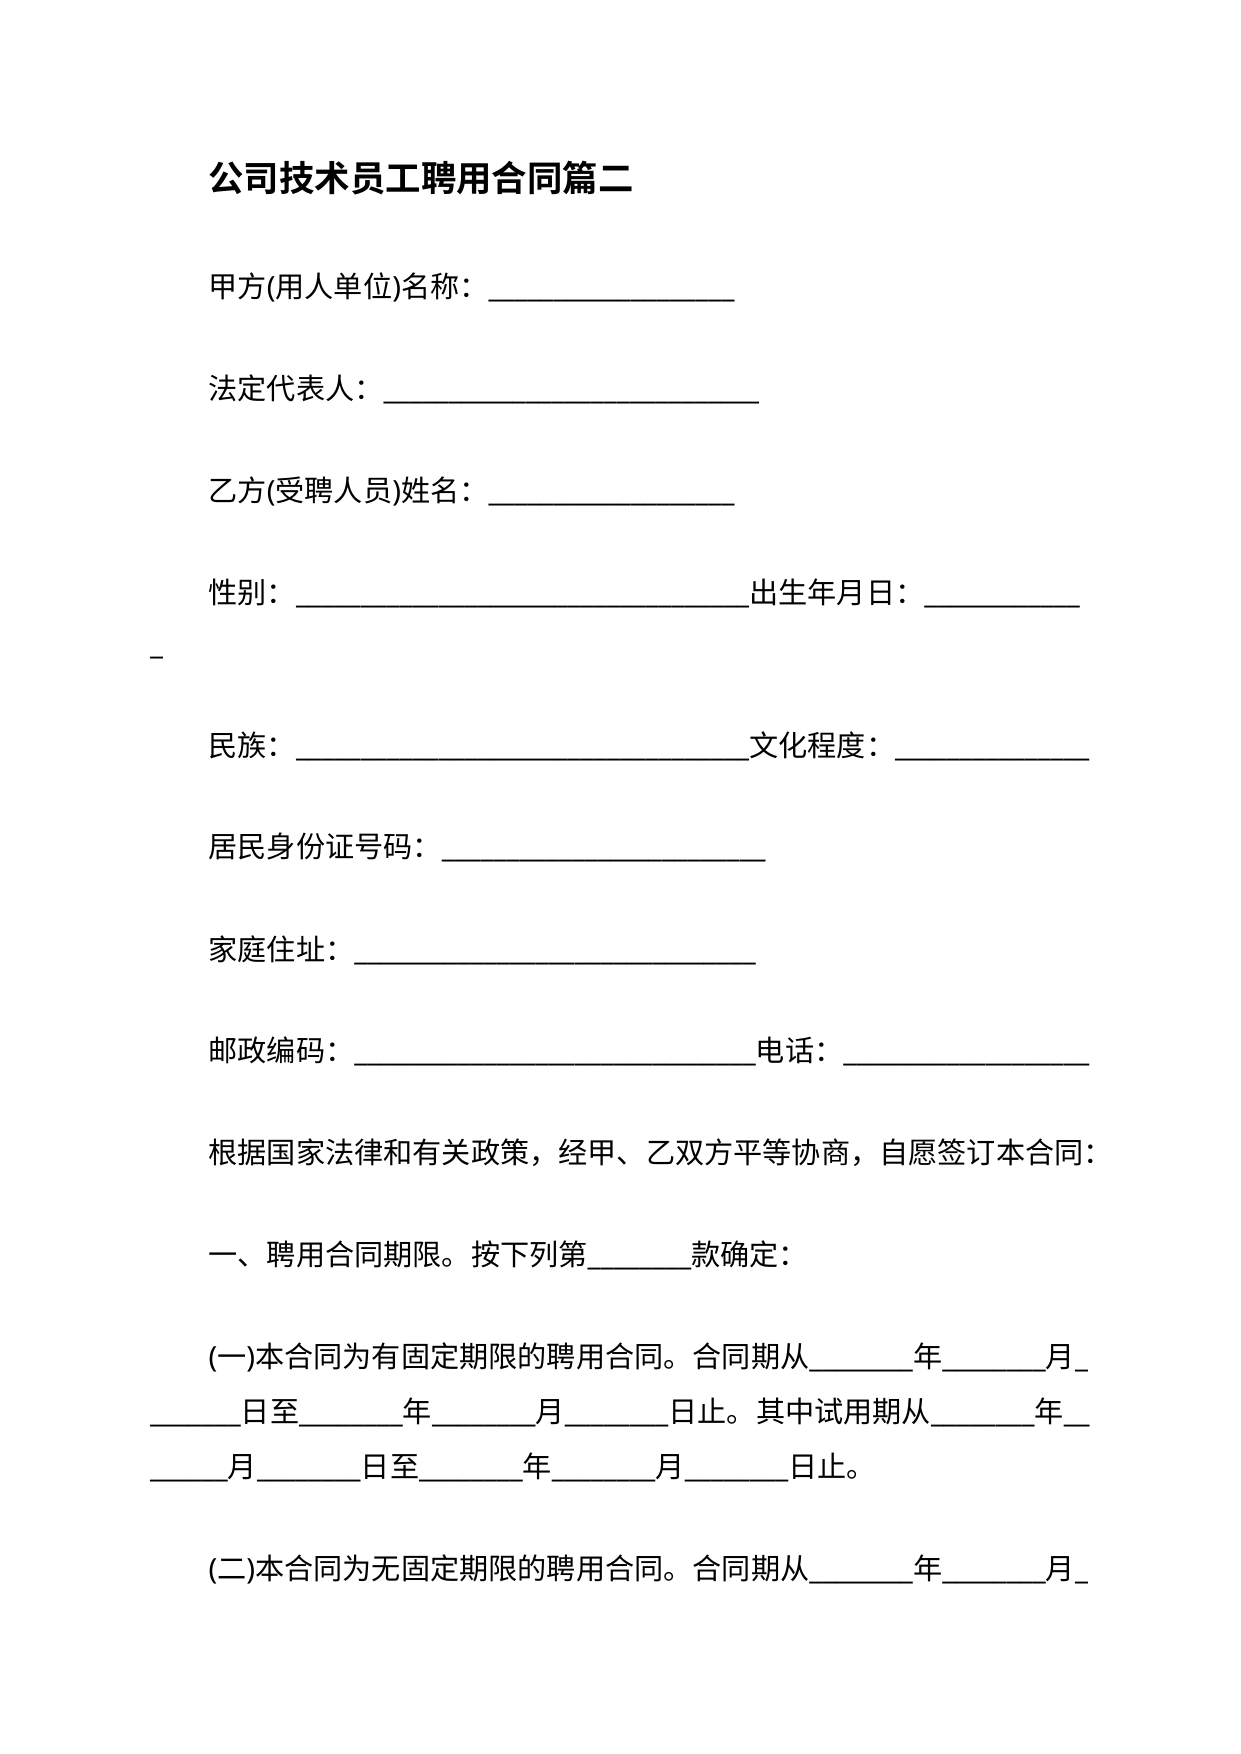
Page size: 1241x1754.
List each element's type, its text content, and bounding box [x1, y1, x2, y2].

text 一、聘用合同期限。按下列第________款确定： [150, 1232, 1090, 1274]
text 性别：___________________________________出生年月日：_____________ [150, 569, 1090, 663]
text 法定代表人：_____________________________ [150, 365, 1090, 408]
text 甲方(用人单位)名称：___________________ [150, 263, 1090, 306]
text 根据国家法律和有关政策，经甲、乙双方平等协商，自愿签订本合同： [150, 1130, 1090, 1172]
text 民族：___________________________________文化程度：_______________ [150, 722, 1090, 764]
text 居民身份证号码：_________________________ [150, 824, 1090, 866]
text 公司技术员工聘用合同篇二 [150, 150, 1090, 201]
text 乙方(受聘人员)姓名：___________________ [150, 467, 1090, 510]
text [150, 1546, 1090, 1588]
text 家庭住址：_______________________________ [150, 926, 1090, 968]
text 邮政编码：_______________________________电话：___________________ [150, 1028, 1090, 1070]
text (一)本合同为有固定期限的聘用合同。合同期从________年________月________日至________年________月________日止。其中试用期从________年________月________日至________年________月________日止。 [150, 1334, 1090, 1486]
